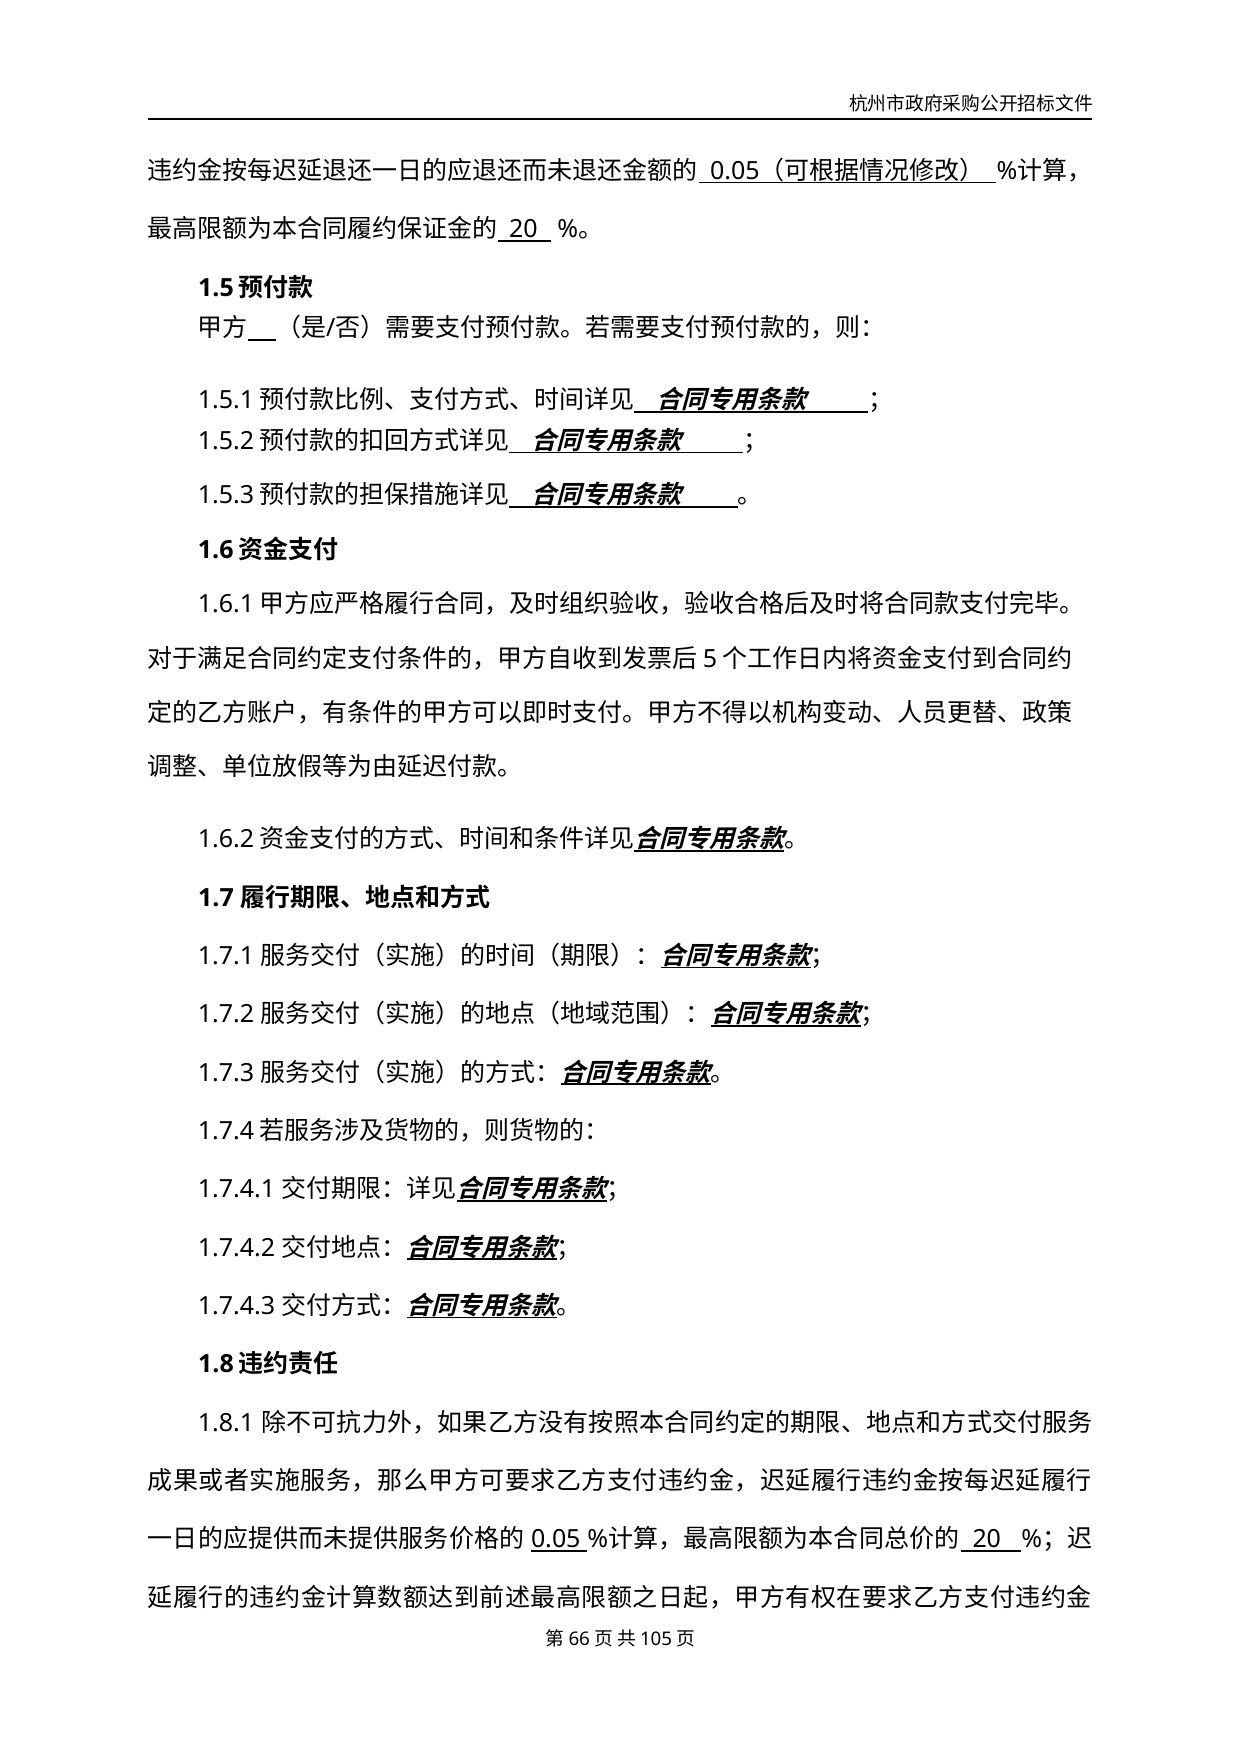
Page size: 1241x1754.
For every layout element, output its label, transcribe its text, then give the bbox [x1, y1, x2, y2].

text 1.8违约责任 [148, 1326, 1092, 1384]
text 1.5.2预付款的扣回方式详见 合同专用条款 ； [148, 421, 1092, 457]
text 1.6资金支付 [148, 529, 1092, 566]
text 1.6.1甲方应严格履行合同，及时组织验收，验收合格后及时将合同款支付完毕。对于满足合同约定支付条件的，甲方自收到发票后5个工作日内将资金支付到合同约定的乙方账户，有条件的甲方可以即时支付。甲方不得以机构变动、人员更替、政策调整、单位放假等为由延迟付款。 [148, 584, 1092, 783]
text 1.5.3预付款的担保措施详见 合同专用条款 。 [148, 475, 1092, 511]
text 1.7.4若服务涉及货物的，则货物的： [148, 1093, 1092, 1151]
text 1.7.2 服务交付（实施）的地点（地域范围）：合同专用条款； [148, 976, 1092, 1034]
text 1.7.4.2 交付地点：合同专用条款； [148, 1209, 1092, 1268]
text 1.7 履行期限、地点和方式 [148, 859, 1092, 918]
text 1.7.4.1 交付期限：详见合同专用条款； [148, 1151, 1092, 1209]
text 1.5预付款 [148, 249, 1092, 308]
text 1.7.1 服务交付（实施）的时间（期限）：合同专用条款； [148, 918, 1092, 976]
text 1.7.3 服务交付（实施）的方式：合同专用条款。 [148, 1034, 1092, 1093]
text 1.7.4.3 交付方式：合同专用条款。 [148, 1268, 1092, 1326]
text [148, 133, 1092, 249]
text 1.5.1预付款比例、支付方式、时间详见 合同专用条款 ； [148, 362, 1092, 421]
text 甲方 （是/否）需要支付预付款。若需要支付预付款的，则： [148, 308, 1092, 344]
text 1.6.2资金支付的方式、时间和条件详见合同专用条款。 [148, 801, 1092, 859]
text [148, 1384, 1092, 1618]
